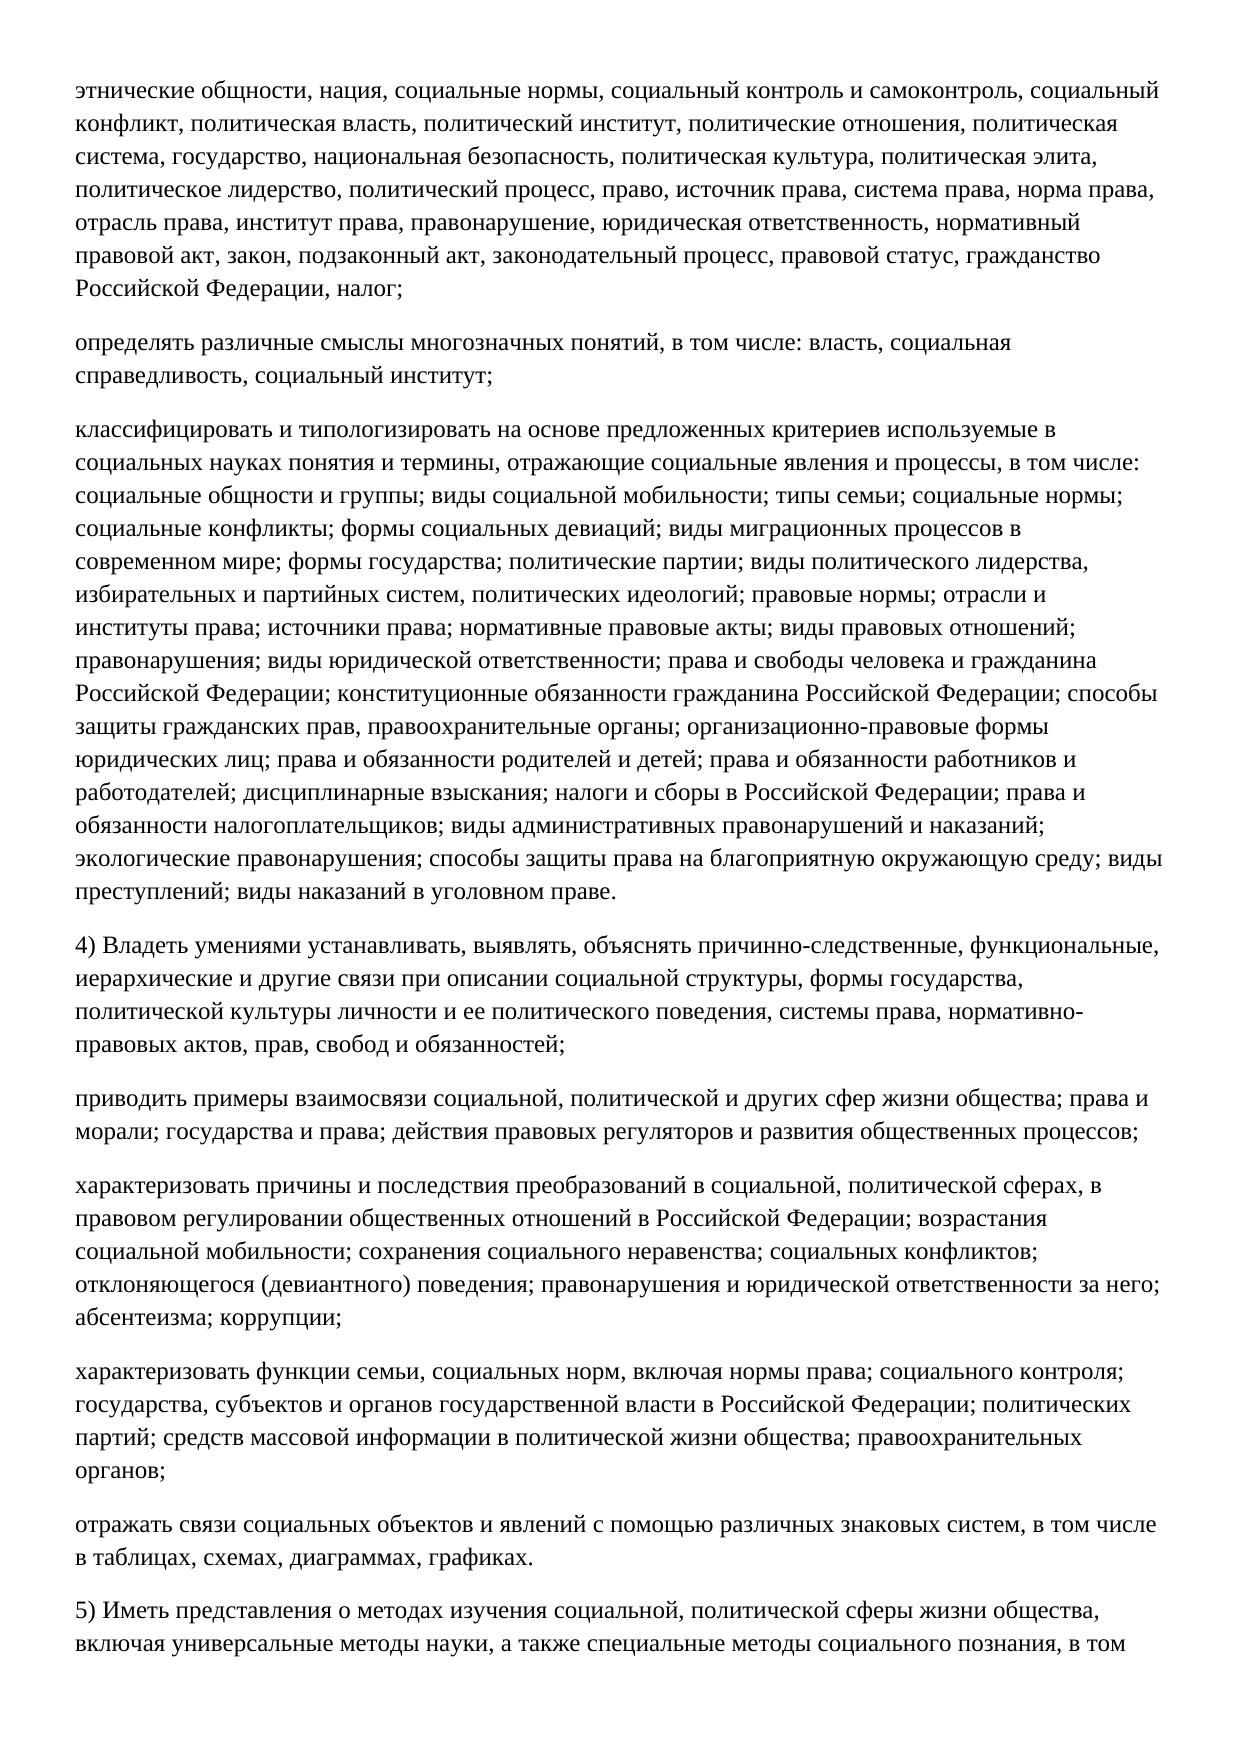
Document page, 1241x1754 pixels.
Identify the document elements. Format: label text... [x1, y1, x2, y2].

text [75, 75, 1165, 302]
text приводить примеры взаимосвязи социальной, политической и других сфер жизни общества; права и морали; государства и права; действия правовых регуляторов и развития общественных процессов; [75, 1083, 1165, 1145]
text характеризовать причины и последствия преобразований в социальной, политической сферах, в правовом регулировании общественных отношений в Российской Федерации; возрастания социальной мобильности; сохранения социального неравенства; социальных конфликтов; отклоняющегося (девиантного) поведения; правонарушения и юридической ответственности за него; абсентеизма; коррупции; [75, 1170, 1165, 1331]
text классифицировать и типологизировать на основе предложенных критериев используемые в социальных науках понятия и термины, отражающие социальные явления и процессы, в том числе: социальные общности и группы; виды социальной мобильности; типы семьи; социальные нормы; социальные конфликты; формы социальных девиаций; виды миграционных процессов в современном мире; формы государства; политические партии; виды политического лидерства, избирательных и партийных систем, политических идеологий; правовые нормы; отрасли и институты права; источники права; нормативные правовые акты; виды правовых отношений; правонарушения; виды юридической ответственности; права и свободы человека и гражданина Российской Федерации; конституционные обязанности гражданина Российской Федерации; способы защиты гражданских прав, правоохранительные органы; организационно-правовые формы юридических лиц; права и обязанности родителей и детей; права и обязанности работников и работодателей; дисциплинарные взыскания; налоги и сборы в Российской Федерации; права и обязанности налогоплательщиков; виды административных правонарушений и наказаний; экологические правонарушения; способы защиты права на благоприятную окружающую среду; виды преступлений; виды наказаний в уголовном праве. [75, 414, 1165, 905]
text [75, 1596, 1165, 1657]
text 4) Владеть умениями устанавливать, выявлять, объяснять причинно-следственные, функциональные, иерархические и другие связи при описании социальной структуры, формы государства, политической культуры личности и ее политического поведения, системы права, нормативно-правовых актов, прав, свобод и обязанностей; [75, 930, 1165, 1058]
text отражать связи социальных объектов и явлений с помощью различных знаковых систем, в том числе в таблицах, схемах, диаграммах, графиках. [75, 1509, 1165, 1570]
text определять различные смыслы многозначных понятий, в том числе: власть, социальная справедливость, социальный институт; [75, 327, 1165, 389]
text характеризовать функции семьи, социальных норм, включая нормы права; социального контроля; государства, субъектов и органов государственной власти в Российской Федерации; политических партий; средств массовой информации в политической жизни общества; правоохранительных органов; [75, 1356, 1165, 1483]
